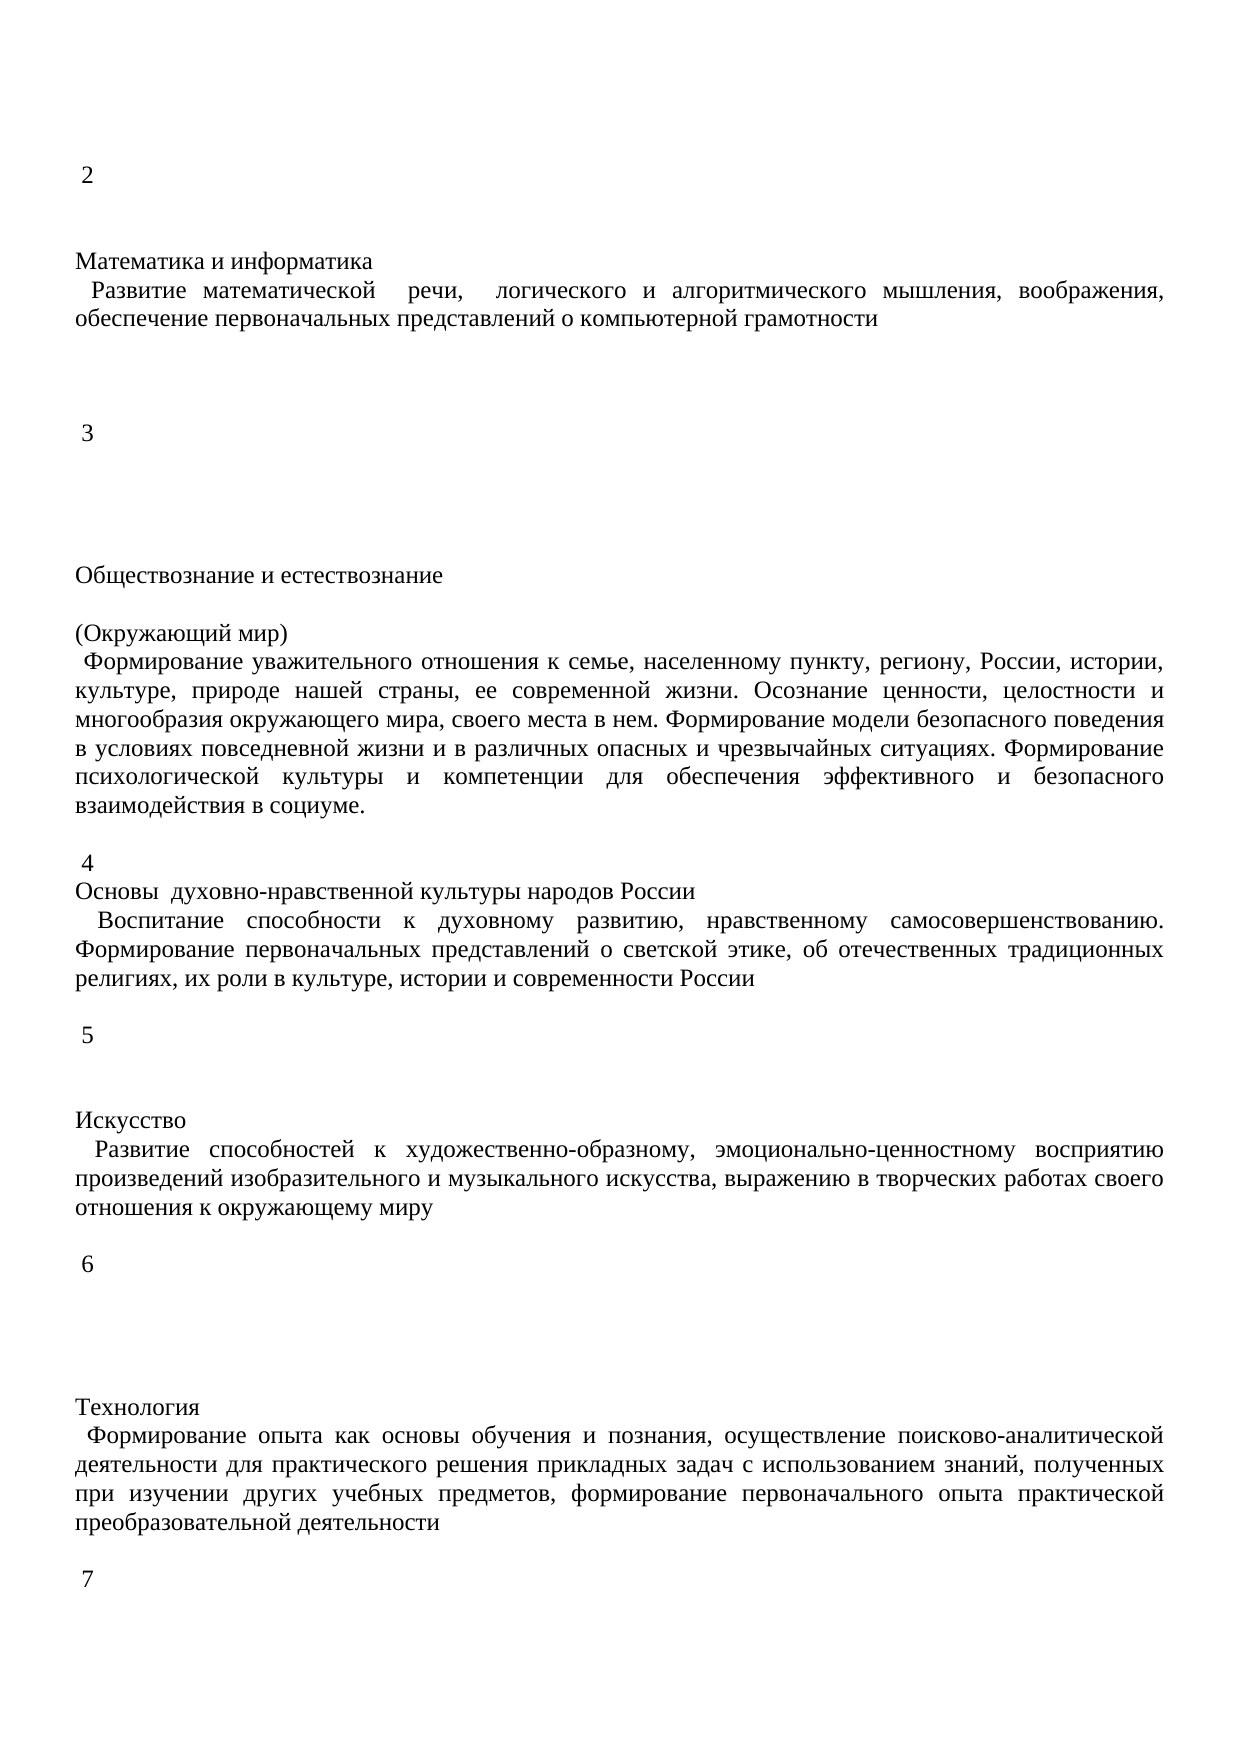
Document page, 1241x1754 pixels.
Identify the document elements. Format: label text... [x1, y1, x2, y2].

text Развитие математической речи, логического и алгоритмического мышления, воображения, обеспечение первоначальных представлений о компьютерной грамотности [75, 275, 1165, 332]
text Технология [75, 1392, 1165, 1420]
text Математика и информатика [75, 246, 1165, 275]
text Воспитание способности к духовному развитию, нравственному самосовершенствованию. Формирование первоначальных представлений о светской этике, об отечественных традиционных религиях, их роли в культуре, истории и современности России [75, 905, 1165, 991]
text 5 [75, 1020, 1165, 1049]
text Основы духовно-нравственной культуры народов России [75, 876, 1165, 905]
text Обществознание и естествознание [75, 560, 1165, 589]
text 3 [75, 418, 1165, 447]
text Искусство [75, 1106, 1165, 1134]
text (Окружающий мир) [75, 618, 1165, 646]
text 6 [75, 1249, 1165, 1278]
text 4 [75, 848, 1165, 876]
text Развитие способностей к художественно-образному, эмоционально-ценностному восприятию произведений изобразительного и музыкального искусства, выражению в творческих работах своего отношения к окружающему миру [75, 1134, 1165, 1221]
text 2 [75, 161, 1165, 189]
text Формирование уважительного отношения к семье, населенному пункту, региону, России, истории, культуре, природе нашей страны, ее современной жизни. Осознание ценности, целостности и многообразия окружающего мира, своего места в нем. Формирование модели безопасного поведения в условиях повседневной жизни и в различных опасных и чрезвычайных ситуациях. Формирование психологической культуры и компетенции для обеспечения эффективного и безопасного взаимодействия в социуме. [75, 646, 1165, 819]
text Формирование опыта как основы обучения и познания, осуществление поисково-аналитической деятельности для практического решения прикладных задач с использованием знаний, полученных при изучении других учебных предметов, формирование первоначального опыта практической преобразовательной деятельности [75, 1420, 1165, 1535]
text 7 [75, 1564, 1165, 1593]
